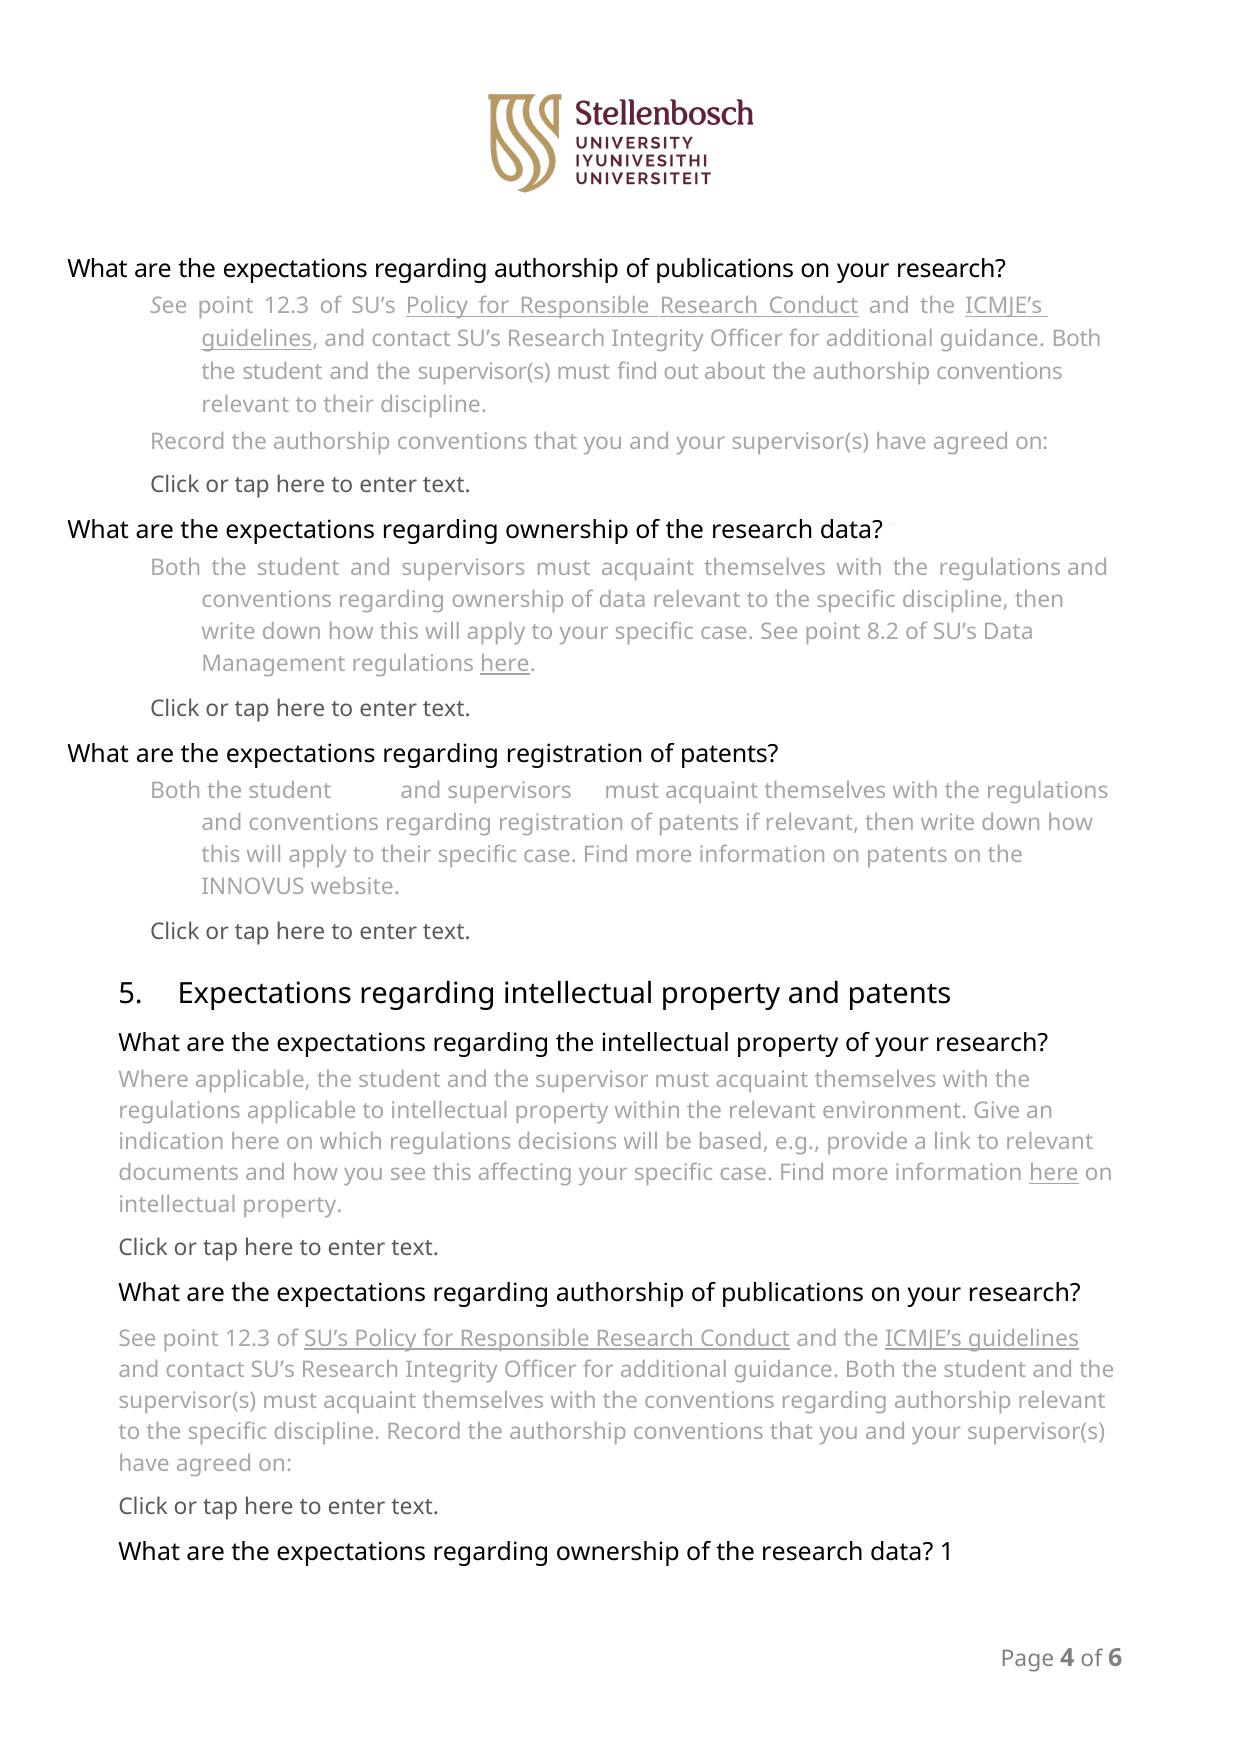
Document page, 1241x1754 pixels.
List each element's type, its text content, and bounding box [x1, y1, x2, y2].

list What are the expectations regarding ownership of the research data? 1 [118, 1534, 1122, 1568]
list Click or tap here to enter text. [118, 1231, 1122, 1262]
list See point 12.3 of SU’s Policy for Responsible Research Conduct and the ICMJE’s guidelines and contact SU’s Research Integrity Officer for additional guidance. Both the student and the supervisor(s) must acquaint themselves with the conventions regarding authorship relevant to the specific discipline. Record the authorship conventions that you and your supervisor(s) have agreed on: [118, 1322, 1122, 1478]
picture [439, 68, 801, 208]
subtitle What are the expectations regarding authorship of publications on your research? [67, 251, 1122, 285]
list Where applicable, the student and the supervisor must acquaint themselves with the regulations applicable to intellectual property within the relevant environment. Give an indication here on which regulations decisions will be based, e.g., provide a link to relevant documents and how you see this affecting your specific case. Find more information here on intellectual property. [118, 1062, 1122, 1219]
text Record the authorship conventions that you and your supervisor(s) have agreed on: [150, 425, 1121, 456]
subtitle What are the expectations regarding registration of patents? [67, 735, 1122, 769]
text Both the student and supervisors must acquaint themselves with the regulations and conventions regarding registration of patents if relevant, then write down how this will apply to their specific case. Find more information on patents on the INNOVUS website. [150, 774, 1122, 901]
list What are the expectations regarding the intellectual property of your research? [118, 1024, 1122, 1058]
list Click or tap here to enter text. [118, 1490, 1122, 1522]
text Both the student and supervisors must acquaint themselves with the regulations and conventions regarding ownership of data relevant to the specific discipline, then write down how this will apply to your specific case. See point 8.2 of SU’s Data Management regulations here. [150, 550, 1121, 678]
list Expectations regarding intellectual property and patents [118, 972, 1122, 1012]
subtitle What are the expectations regarding ownership of the research data? 1 [67, 512, 1122, 546]
text See point 12.3 of SU’s Policy for Responsible Research Conduct and the ICMJE’s guidelines, and contact SU’s Research Integrity Officer for additional guidance. Both the student and the supervisor(s) must find out about the authorship conventions relevant to their discipline. [150, 289, 1121, 419]
list What are the expectations regarding authorship of publications on your research? [118, 1275, 1122, 1309]
